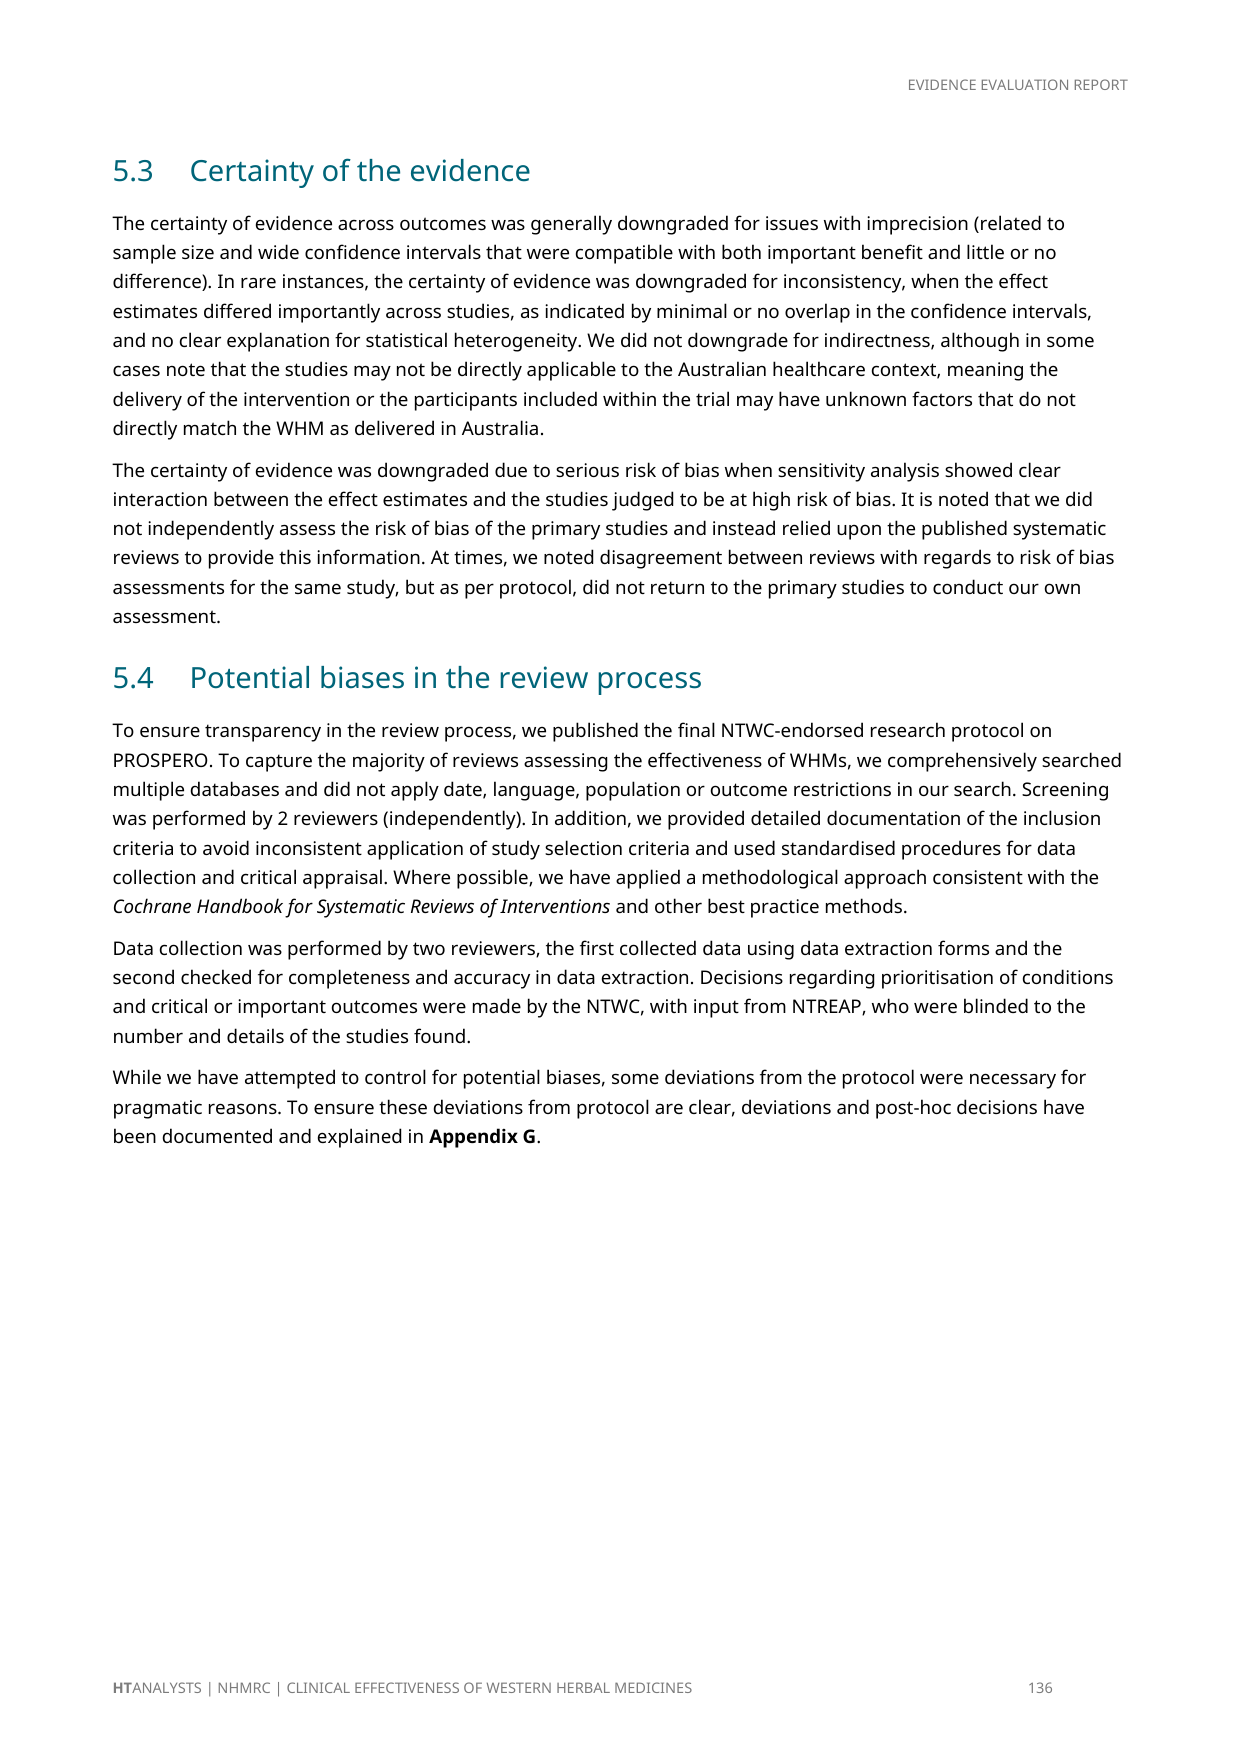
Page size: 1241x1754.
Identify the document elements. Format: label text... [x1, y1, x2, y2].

text To ensure transparency in the review process, we published the final NTWC-endorsed research protocol on PROSPERO. To capture the majority of reviews assessing the effectiveness of WHMs, we comprehensively searched multiple databases and did not apply date, language, population or outcome restrictions in our search. Screening was performed by 2 reviewers (independently). In addition, we provided detailed documentation of the inclusion criteria to avoid inconsistent application of study selection criteria and used standardised procedures for data collection and critical appraisal. Where possible, we have applied a methodological approach consistent with the Cochrane Handbook for Systematic Reviews of Interventions and other best practice methods. [112, 718, 1128, 919]
text The certainty of evidence across outcomes was generally downgraded for issues with imprecision (related to sample size and wide confidence intervals that were compatible with both important benefit and little or no difference). In rare instances, the certainty of evidence was downgraded for inconsistency, when the effect estimates differed importantly across studies, as indicated by minimal or no overlap in the confidence intervals, and no clear explanation for statistical heterogeneity. We did not downgrade for indirectness, although in some cases note that the studies may not be directly applicable to the Australian healthcare context, meaning the delivery of the intervention or the participants included within the trial may have unknown factors that do not directly match the WHM as delivered in Australia. [112, 210, 1128, 441]
subtitle Potential biases in the review process [112, 657, 1128, 697]
subtitle Certainty of the evidence [112, 150, 1128, 190]
text The certainty of evidence was downgraded due to serious risk of bias when sensitivity analysis showed clear interaction between the effect estimates and the studies judged to be at high risk of bias. It is noted that we did not independently assess the risk of bias of the primary studies and instead relied upon the published systematic reviews to provide this information. At times, we noted disagreement between reviews with regards to risk of bias assessments for the same study, but as per protocol, did not return to the primary studies to conduct our own assessment. [112, 457, 1128, 629]
text While we have attempted to control for potential biases, some deviations from the protocol were necessary for pragmatic reasons. To ensure these deviations from protocol are clear, deviations and post-hoc decisions have been documented and explained in Appendix G. [112, 1065, 1128, 1149]
text Data collection was performed by two reviewers, the first collected data using data extraction forms and the second checked for completeness and accuracy in data extraction. Decisions regarding prioritisation of conditions and critical or important outcomes were made by the NTWC, with input from NTREAP, who were blinded to the number and details of the studies found. [112, 935, 1128, 1048]
